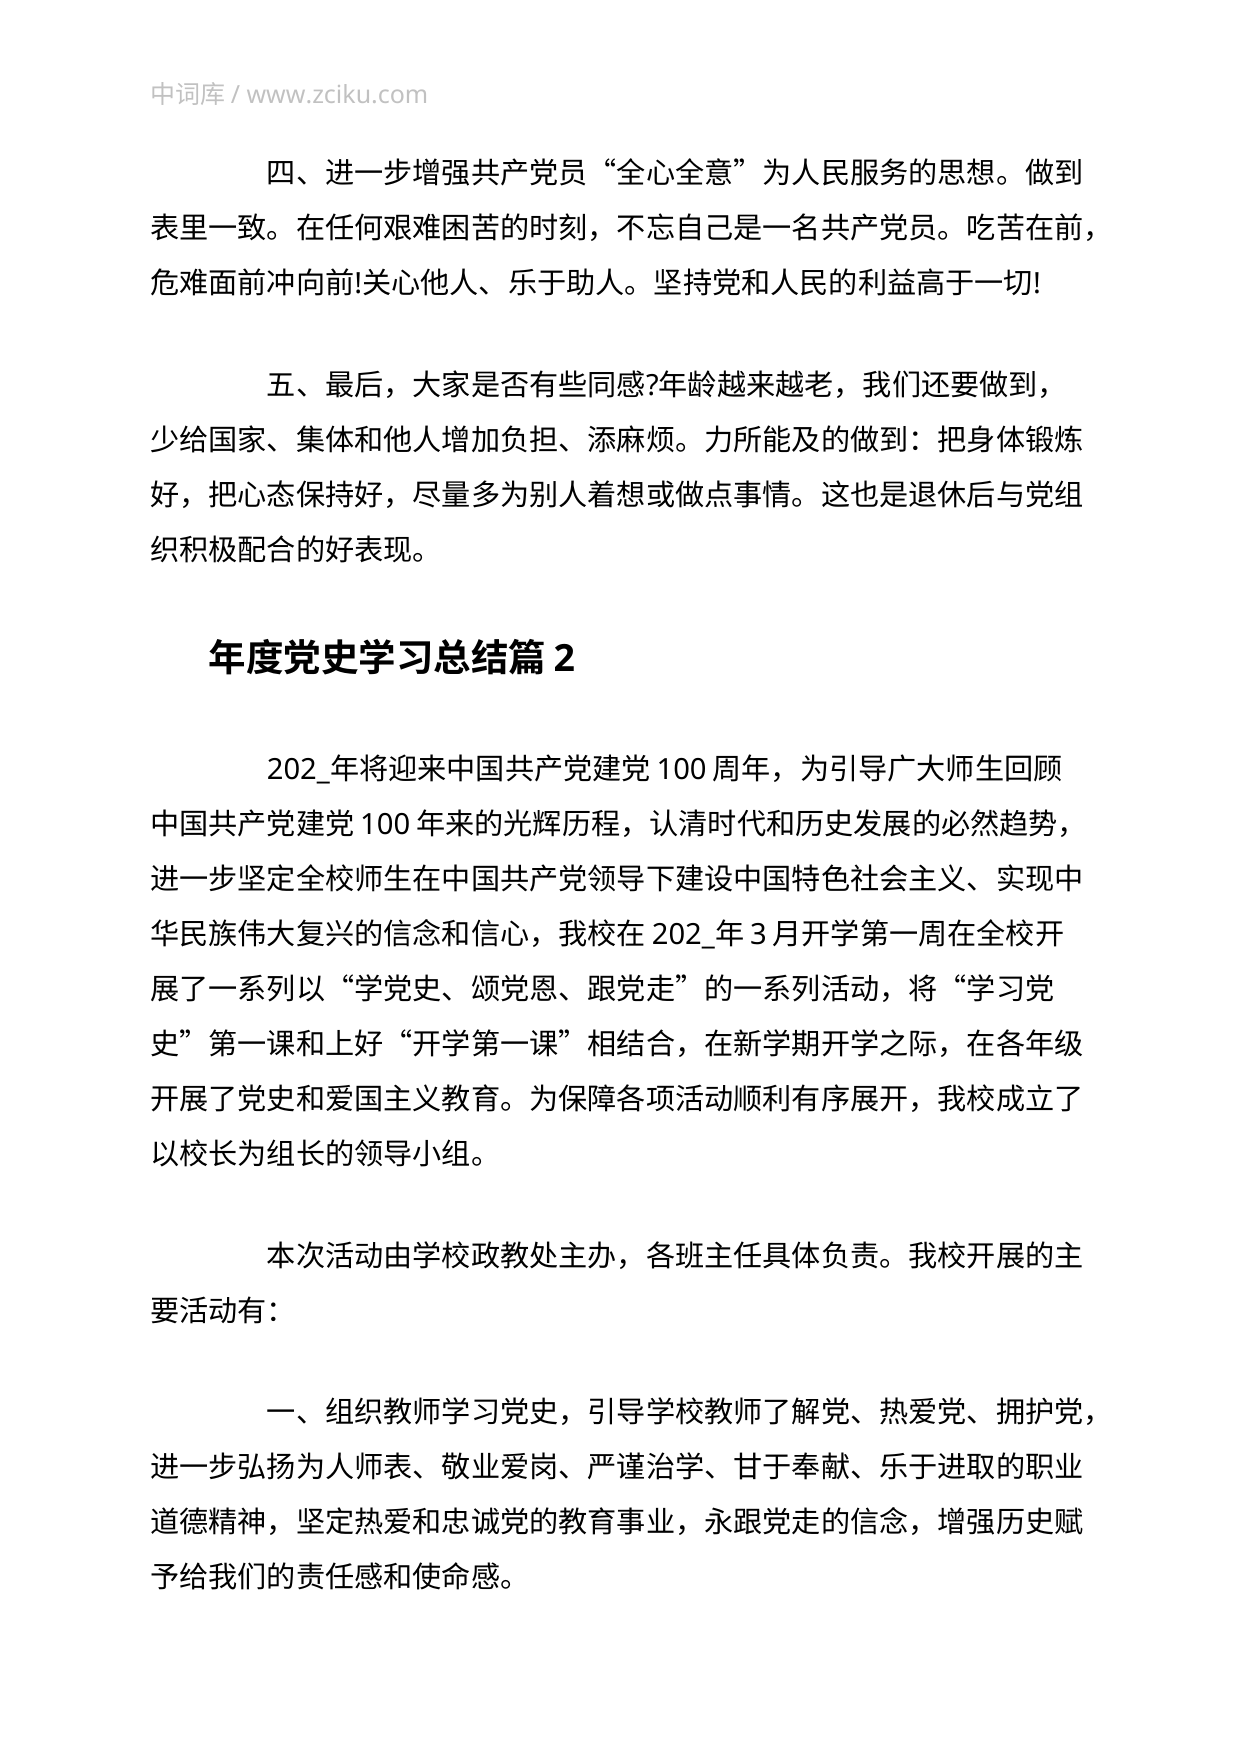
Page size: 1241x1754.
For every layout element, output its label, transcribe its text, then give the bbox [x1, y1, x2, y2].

text 本次活动由学校政教处主办，各班主任具体负责。我校开展的主要活动有： [150, 1232, 1090, 1329]
text 五、最后，大家是否有些同感?年龄越来越老，我们还要做到，少给国家、集体和他人增加负担、添麻烦。力所能及的做到：把身体锻炼好，把心态保持好，尽量多为别人着想或做点事情。这也是退休后与党组织积极配合的好表现。 [150, 362, 1090, 569]
text 年度党史学习总结篇2 [150, 628, 1090, 683]
text 一、组织教师学习党史，引导学校教师了解党、热爱党、拥护党，进一步弘扬为人师表、敬业爱岗、严谨治学、甘于奉献、乐于进取的职业道德精神，坚定热爱和忠诚党的教育事业，永跟党走的信念，增强历史赋予给我们的责任感和使命感。 [150, 1389, 1090, 1596]
text 202_年将迎来中国共产党建党100周年，为引导广大师生回顾中国共产党建党100年来的光辉历程，认清时代和历史发展的必然趋势，进一步坚定全校师生在中国共产党领导下建设中国特色社会主义、实现中华民族伟大复兴的信念和信心，我校在202_年3月开学第一周在全校开展了一系列以“学党史、颂党恩、跟党走”的一系列活动，将“学习党史”第一课和上好“开学第一课”相结合，在新学期开学之际，在各年级开展了党史和爱国主义教育。为保障各项活动顺利有序展开，我校成立了以校长为组长的领导小组。 [150, 746, 1090, 1173]
text 四、进一步增强共产党员“全心全意”为人民服务的思想。做到表里一致。在任何艰难困苦的时刻，不忘自己是一名共产党员。吃苦在前，危难面前冲向前!关心他人、乐于助人。坚持党和人民的利益高于一切! [150, 150, 1090, 302]
